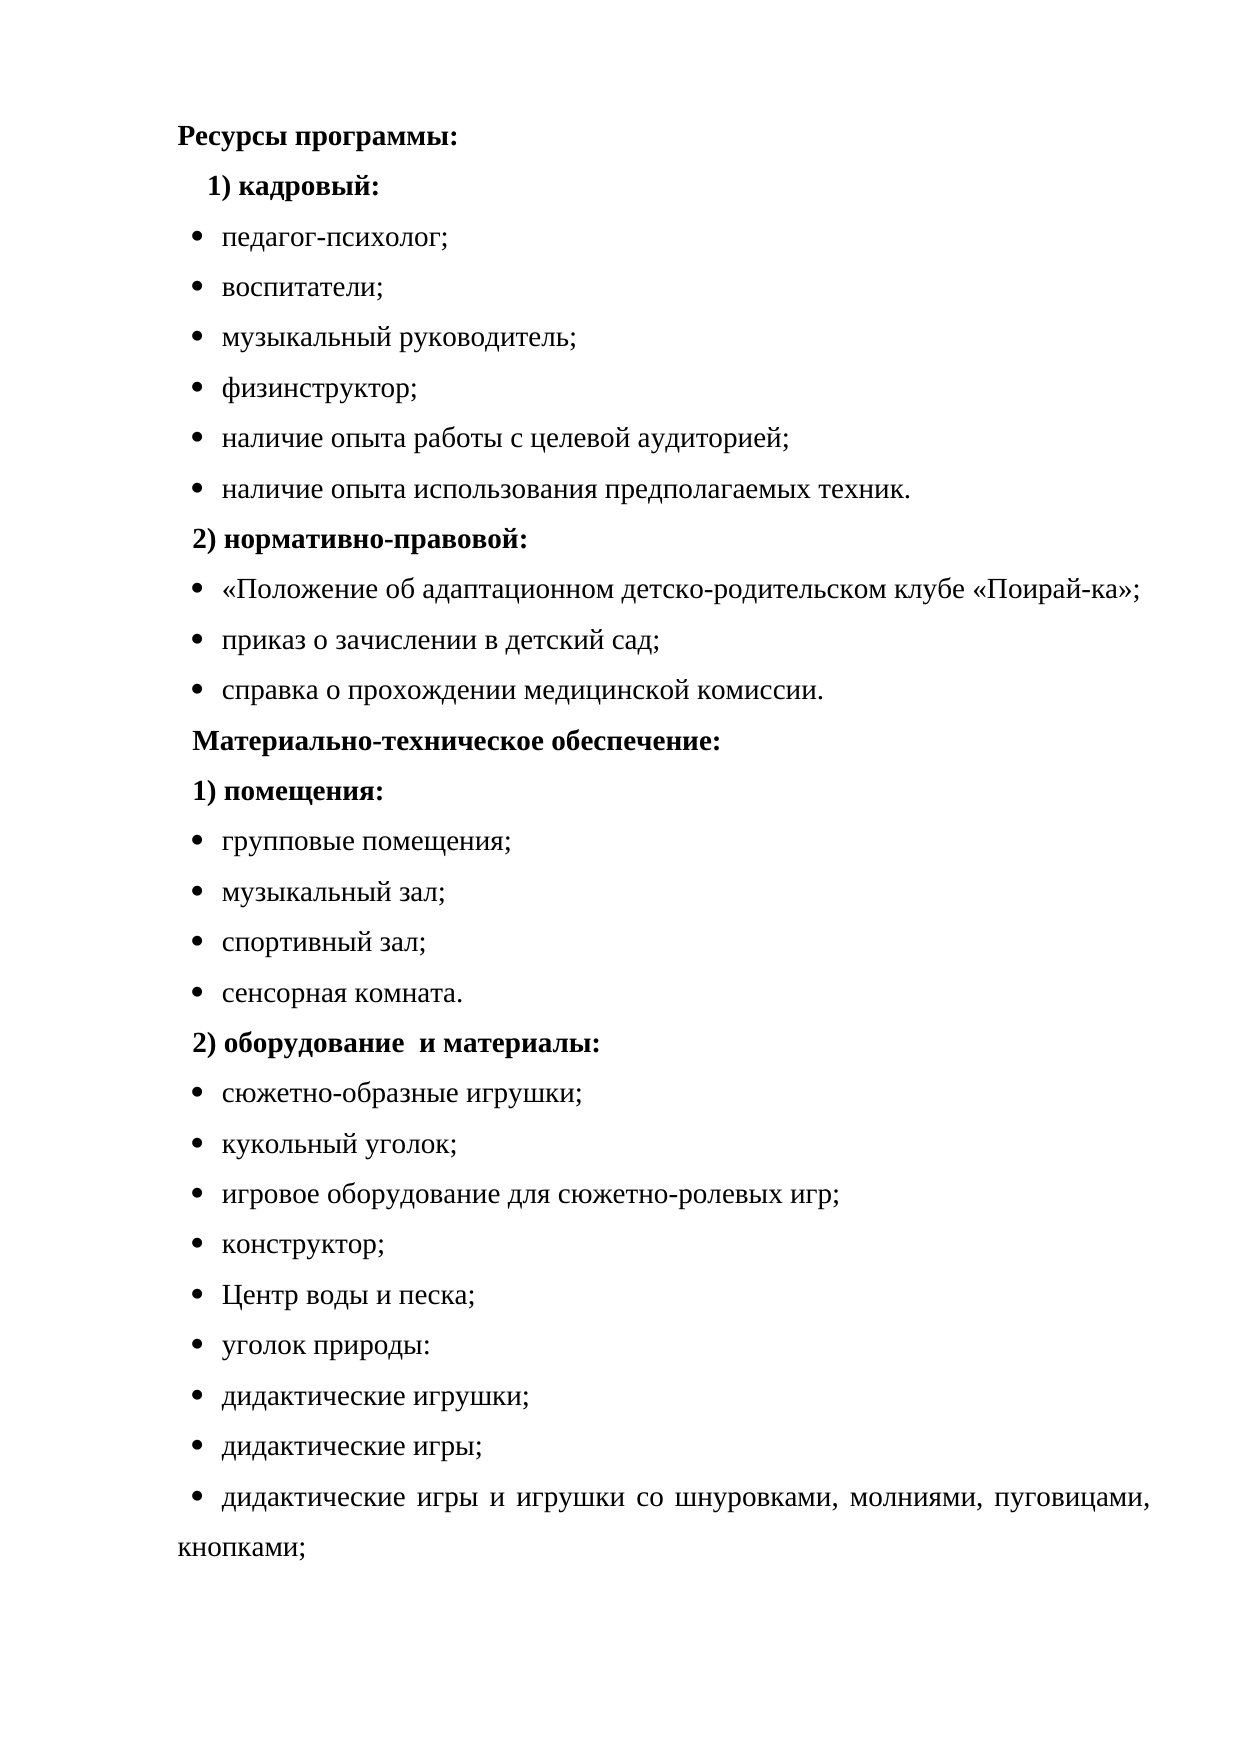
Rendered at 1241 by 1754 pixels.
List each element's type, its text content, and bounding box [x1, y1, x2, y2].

text 2) оборудование и материалы: [177, 1025, 1152, 1059]
list спортивный зал; [177, 924, 1152, 958]
text 1) помещения: [177, 773, 1152, 807]
list музыкальный руководитель; [177, 319, 1152, 353]
list кукольный уголок; [177, 1126, 1152, 1159]
list уголок природы: [177, 1327, 1152, 1361]
list «Положение об адаптационном детско-родительском клубе «Поирай-ка»; [177, 572, 1152, 605]
list игровое оборудование для сюжетно-ролевых игр; [177, 1176, 1152, 1210]
list дидактические игрушки; [177, 1378, 1152, 1412]
list наличие опыта работы с целевой аудиторией; [177, 420, 1152, 454]
list наличие опыта использования предполагаемых техник. [177, 471, 1152, 504]
list справка о прохождении медицинской комиссии. [177, 672, 1152, 706]
list физинструктор; [177, 370, 1152, 404]
text 2) нормативно-правовой: [177, 521, 1152, 555]
list конструктор; [177, 1227, 1152, 1260]
list групповые помещения; [177, 823, 1152, 857]
list Центр воды и песка; [177, 1277, 1152, 1311]
list дидактические игры и игрушки со шнуровками, молниями, пуговицами, кнопками; [177, 1479, 1152, 1563]
list сенсорная комната. [177, 975, 1152, 1008]
list приказ о зачислении в детский сад; [177, 622, 1152, 656]
text 1) кадровый: [177, 168, 1152, 202]
list педагог-психолог; [177, 219, 1152, 252]
list музыкальный зал; [177, 874, 1152, 907]
list сюжетно-образные игрушки; [177, 1075, 1152, 1109]
text Ресурсы программы: [177, 118, 1152, 152]
text Материально-техническое обеспечение: [177, 723, 1152, 756]
list дидактические игры; [177, 1428, 1152, 1462]
list воспитатели; [177, 269, 1152, 303]
